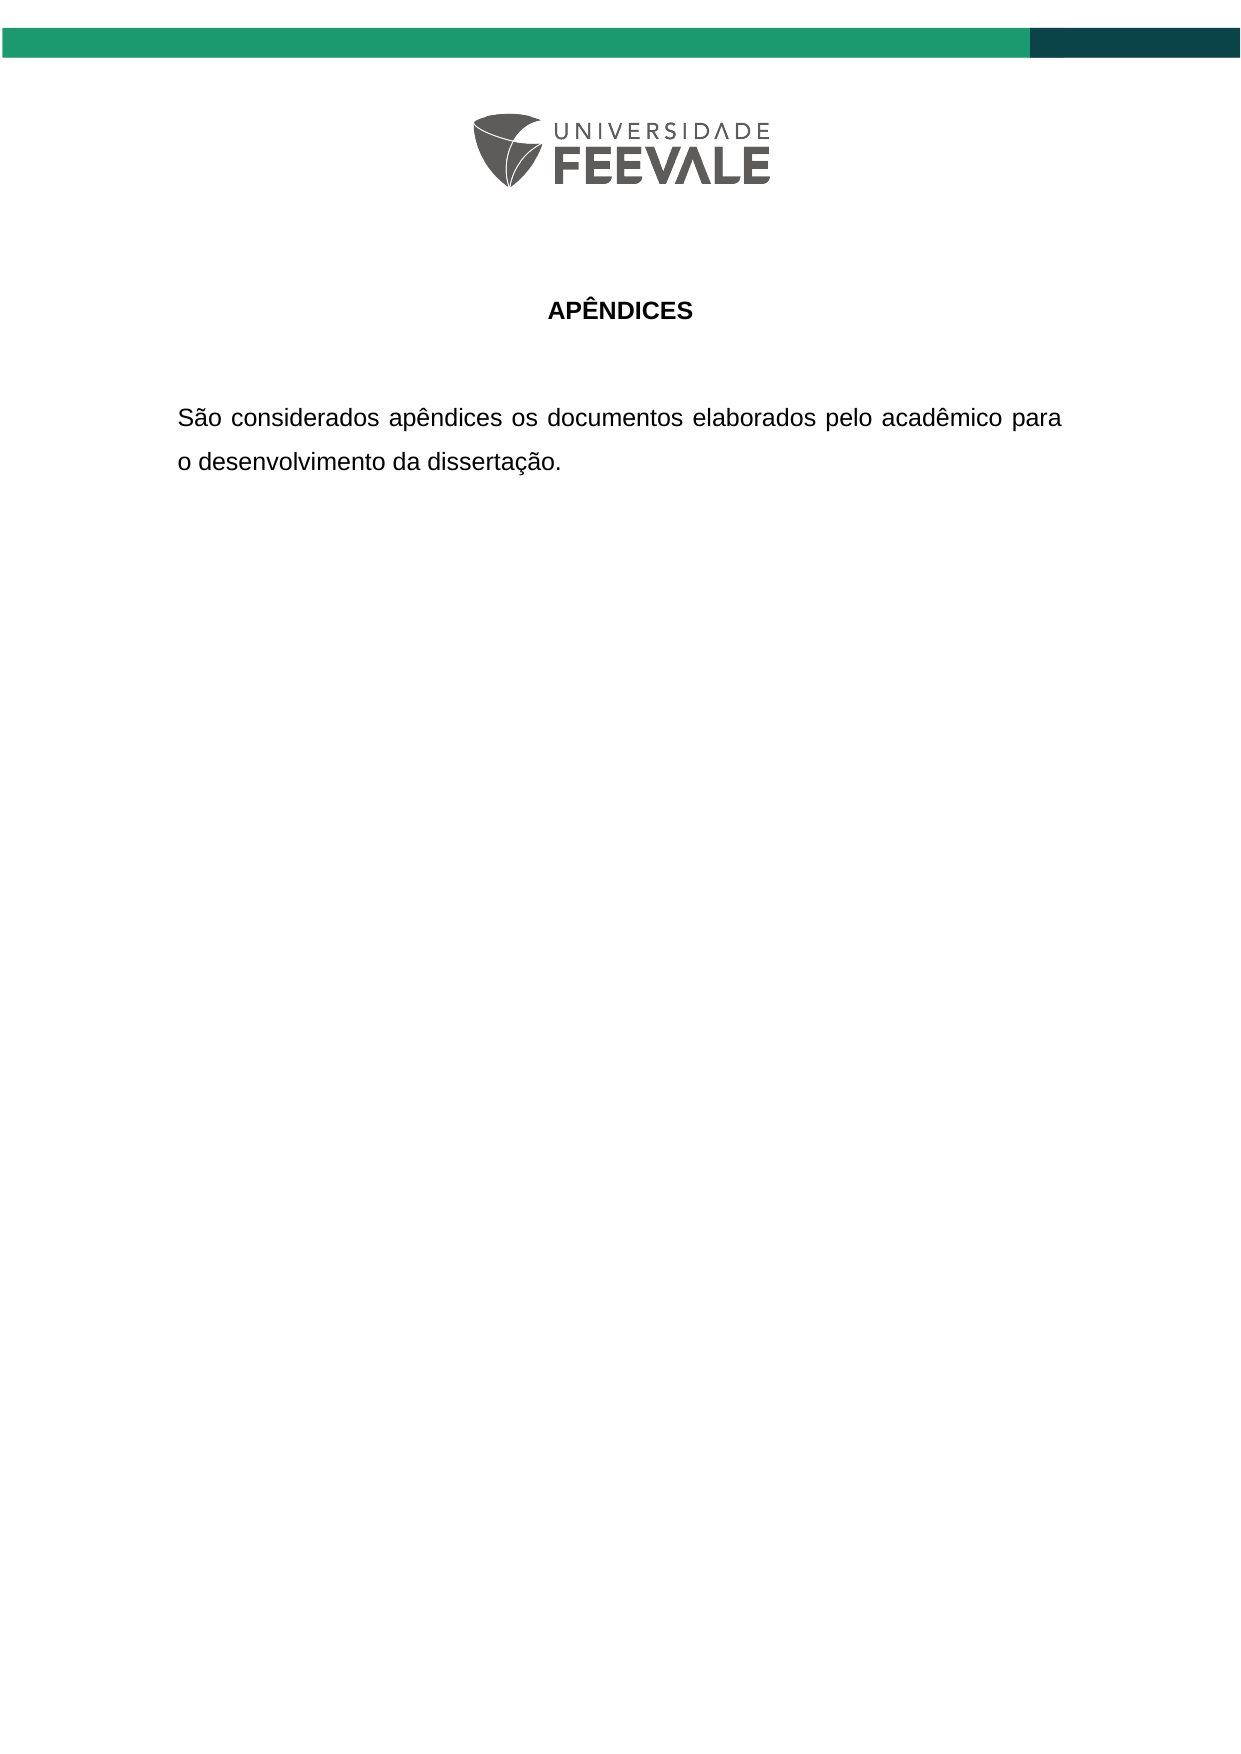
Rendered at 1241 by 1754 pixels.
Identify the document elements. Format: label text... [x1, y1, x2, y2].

picture [2, 26, 1241, 206]
text São considerados apêndices os documentos elaborados pelo acadêmico para o desenvolvimento da dissertação. [177, 403, 1063, 475]
text APÊNDICES [177, 296, 1063, 324]
